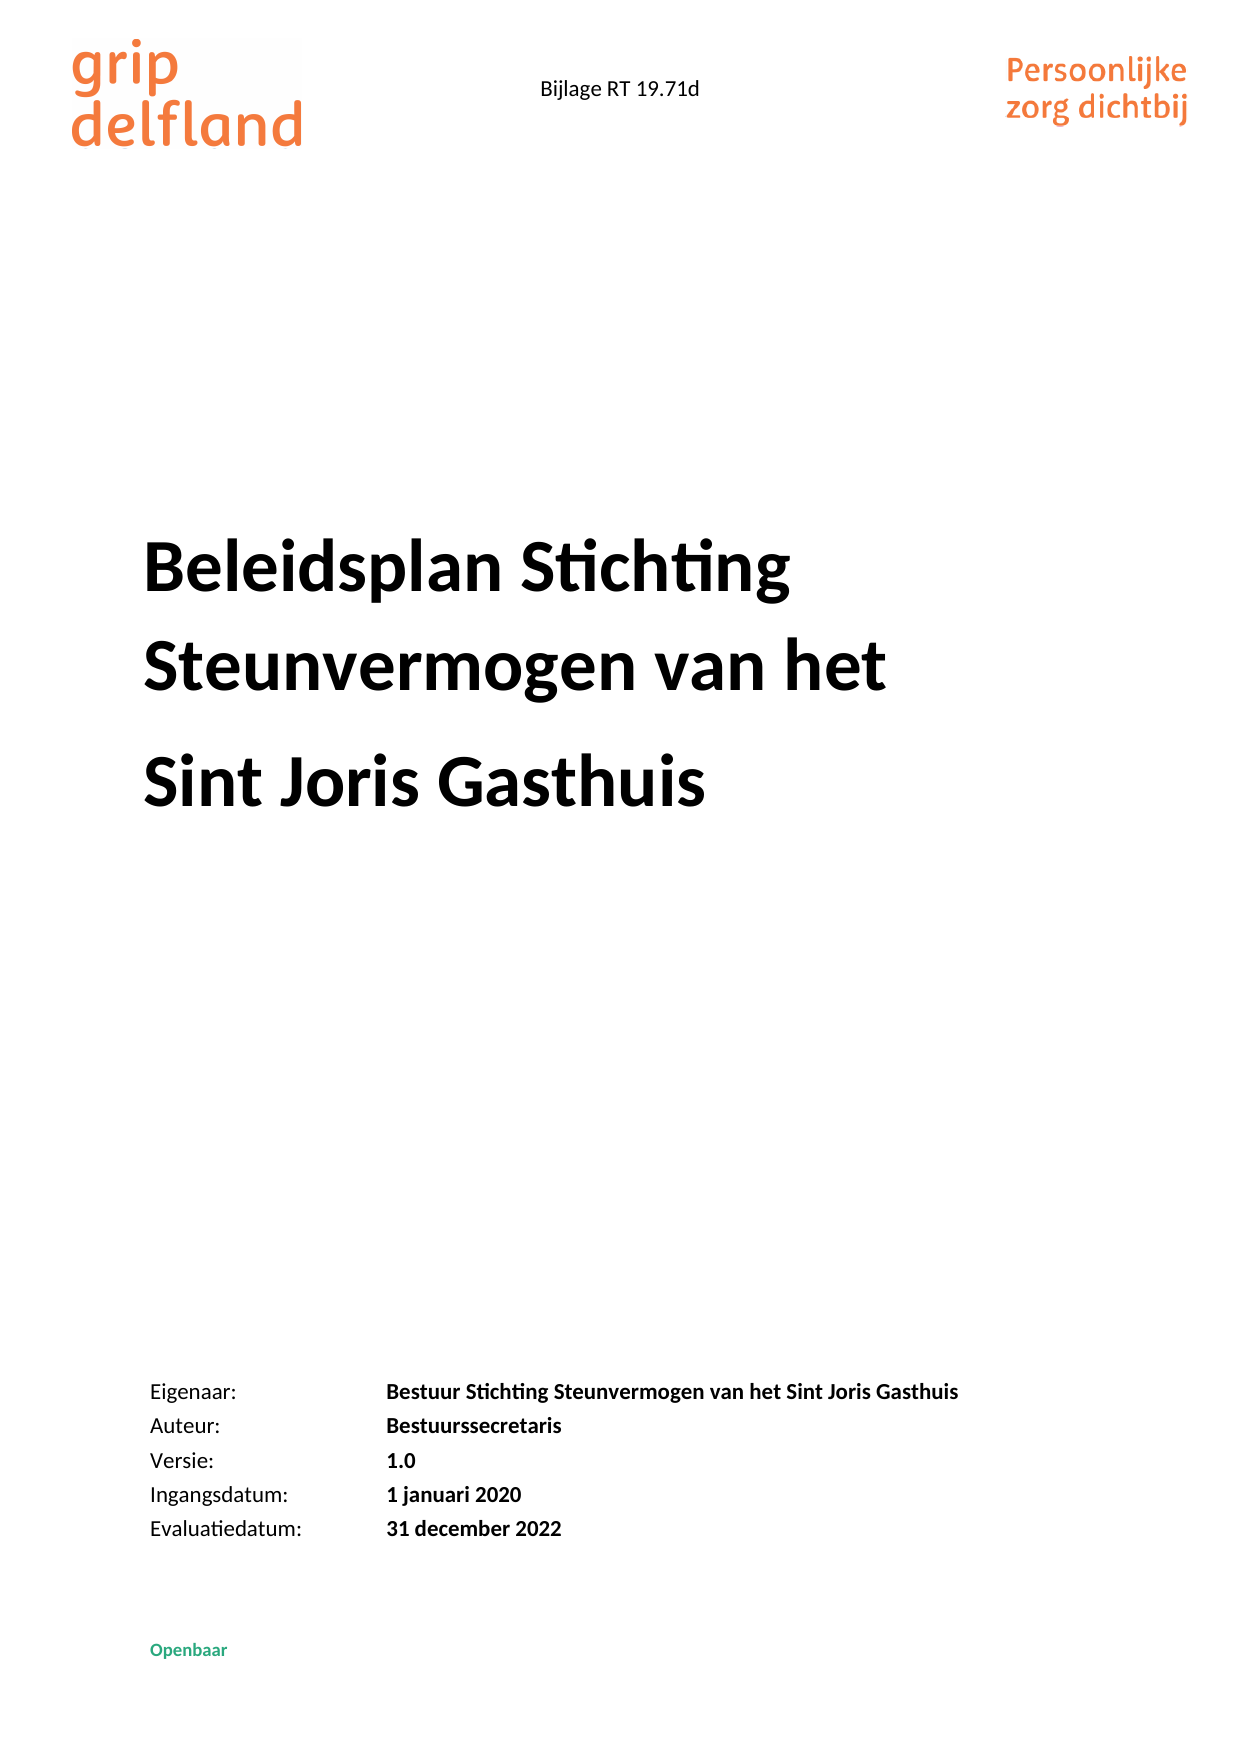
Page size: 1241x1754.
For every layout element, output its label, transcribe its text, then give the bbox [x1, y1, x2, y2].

text Eigenaar: Bestuur Stichting Steunvermogen van het Sint Joris Gasthuis [150, 1377, 1090, 1405]
text Evaluatiedatum: 31 december 2022 [150, 1514, 1090, 1542]
picture [72, 38, 302, 149]
text Versie: 1.0 [150, 1446, 1090, 1474]
text Auteur: Bestuurssecretaris [150, 1412, 1090, 1439]
picture [1005, 54, 1188, 127]
text Ingangsdatum: 1 januari 2020 [150, 1480, 1090, 1508]
